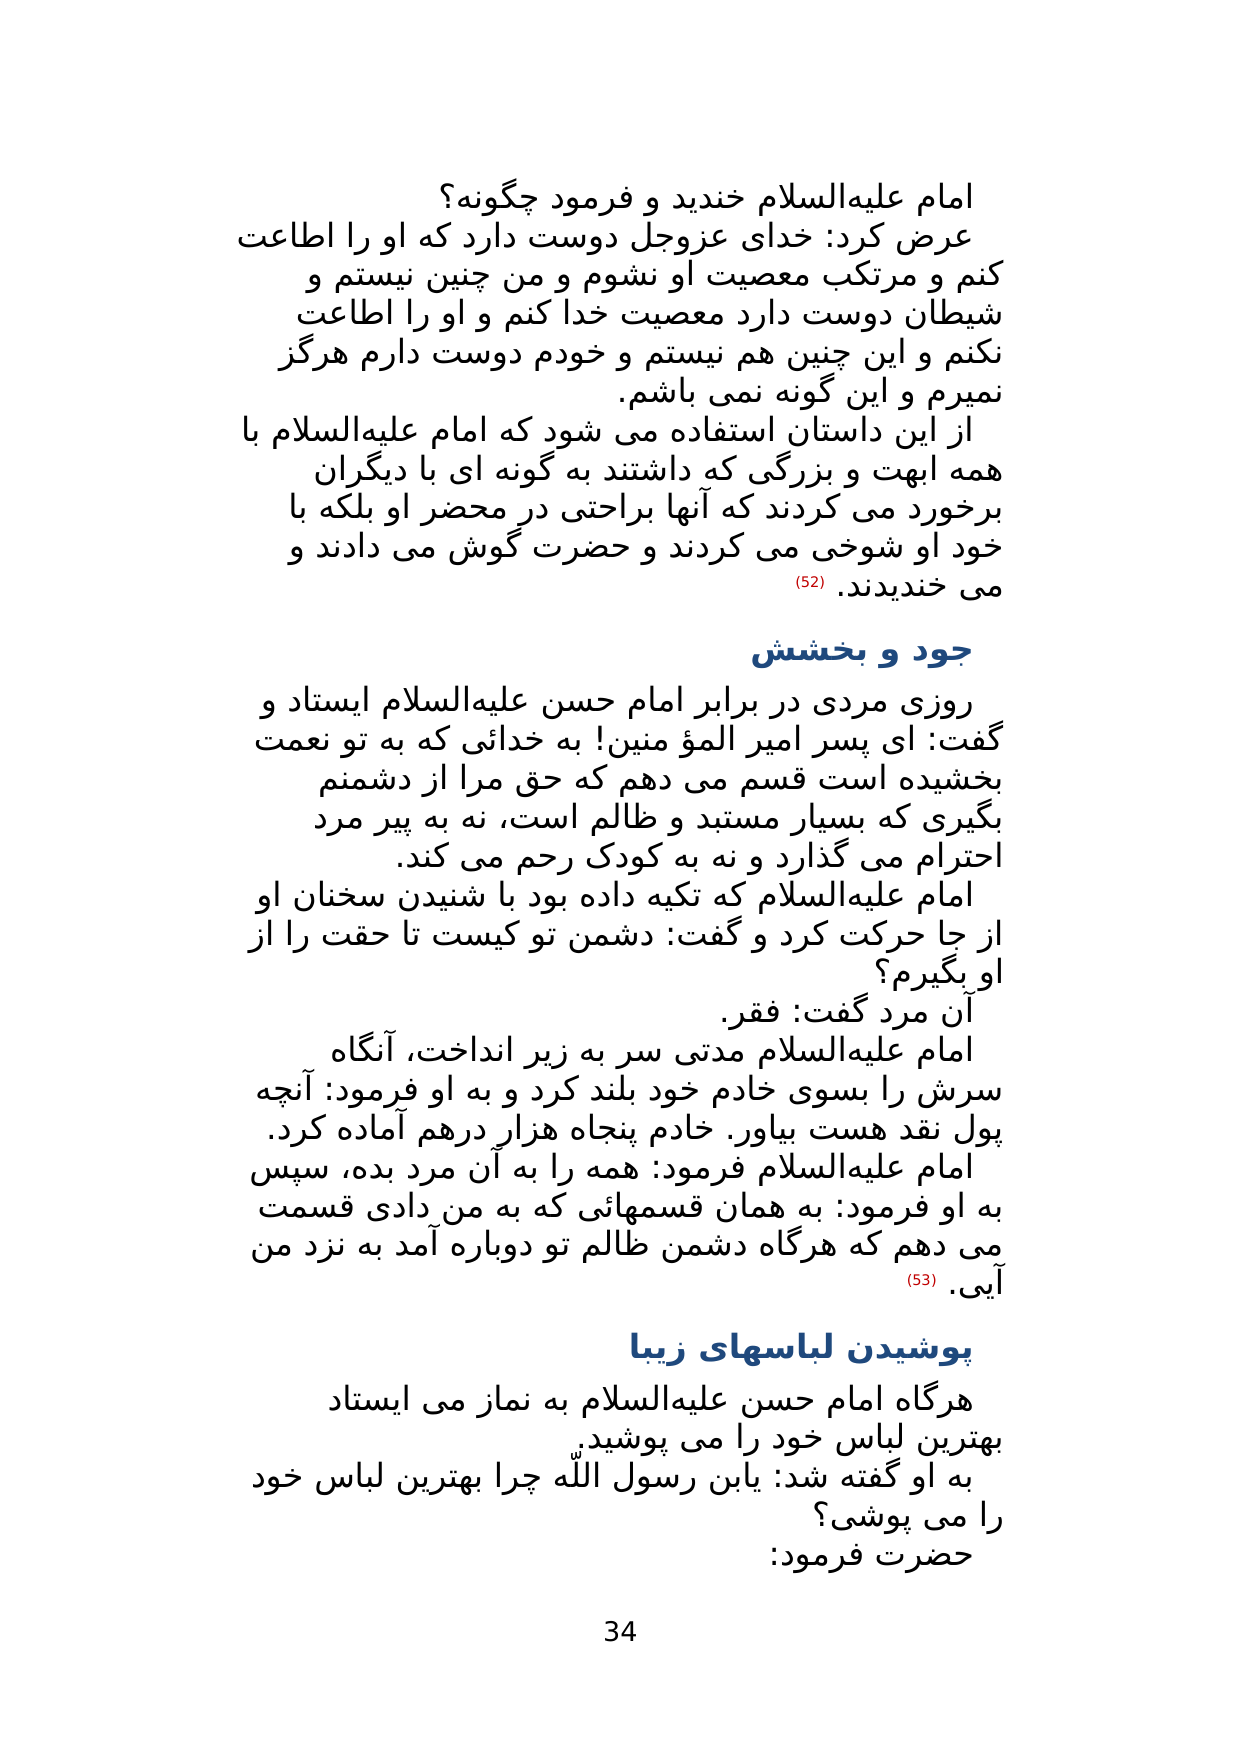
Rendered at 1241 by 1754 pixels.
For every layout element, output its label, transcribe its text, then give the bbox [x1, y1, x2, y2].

text امام عليه‌السلام مدتی سر به زیر انداخت، آنگاه سرش را بسوی خادم خود بلند کرد و به او فرمود: آنچه پول نقد هست بیاور. خادم پنجاه هزار درهم آماده کرد. [236, 1031, 1004, 1147]
text امام عليه‌السلام خندید و فرمود چگونه؟ [236, 177, 1004, 216]
text از این داستان استفاده می شود که امام عليه‌السلام با همه ابهت و بزرگی که داشتند به گونه ای با دیگران برخورد می کردند که آنها براحتی در محضر او بلکه با خود او شوخی می کردند و حضرت گوش می دادند و می خندیدند. (52) [236, 410, 1004, 604]
text هرگاه امام حسن عليه‌السلام به نماز می ایستاد بهترین لباس خود را می پوشید. [236, 1379, 1004, 1457]
text امام عليه‌السلام که تکیه داده بود با شنیدن سخنان او از جا حرکت کرد و گفت: دشمن تو کیست تا حقت را از او بگیرم؟ [236, 875, 1004, 992]
text امام عليه‌السلام فرمود: همه را به آن مرد بده، سپس به او فرمود: به همان قسمهائی که به من دادی قسمت می دهم که هرگاه دشمن ظالم تو دوباره آمد به نزد من آیی. (53) [236, 1147, 1004, 1303]
subtitle پوشیدن لباسهای زیبا [236, 1328, 1004, 1366]
text به او گفته شد: یابن رسول اللّه چرا بهترین لباس خود را می پوشی؟ [236, 1457, 1004, 1534]
text آن مرد گفت: فقر. [236, 992, 1004, 1031]
text حضرت فرمود: [236, 1534, 1004, 1573]
text عرض کرد: خدای عزوجل دوست دارد که او را اطاعت کنم و مرتکب معصیت او نشوم و من چنین نیستم و شیطان دوست دارد معصیت خدا کنم و او را اطاعت نکنم و این چنین هم نیستم و خودم دوست دارم هرگز نمیرم و این گونه نمی باشم. [236, 216, 1004, 410]
subtitle جود و بخشش [236, 629, 1004, 668]
text روزی مردی در برابر امام حسن عليه‌السلام ایستاد و گفت: ای پسر امیر المؤ منین! به خدائی که به تو نعمت بخشیده است قسم می دهم که حق مرا از دشمنم بگیری که بسیار مستبد و ظالم است، نه به پیر مرد احترام می گذارد و نه به کودک رحم می کند. [236, 681, 1004, 875]
